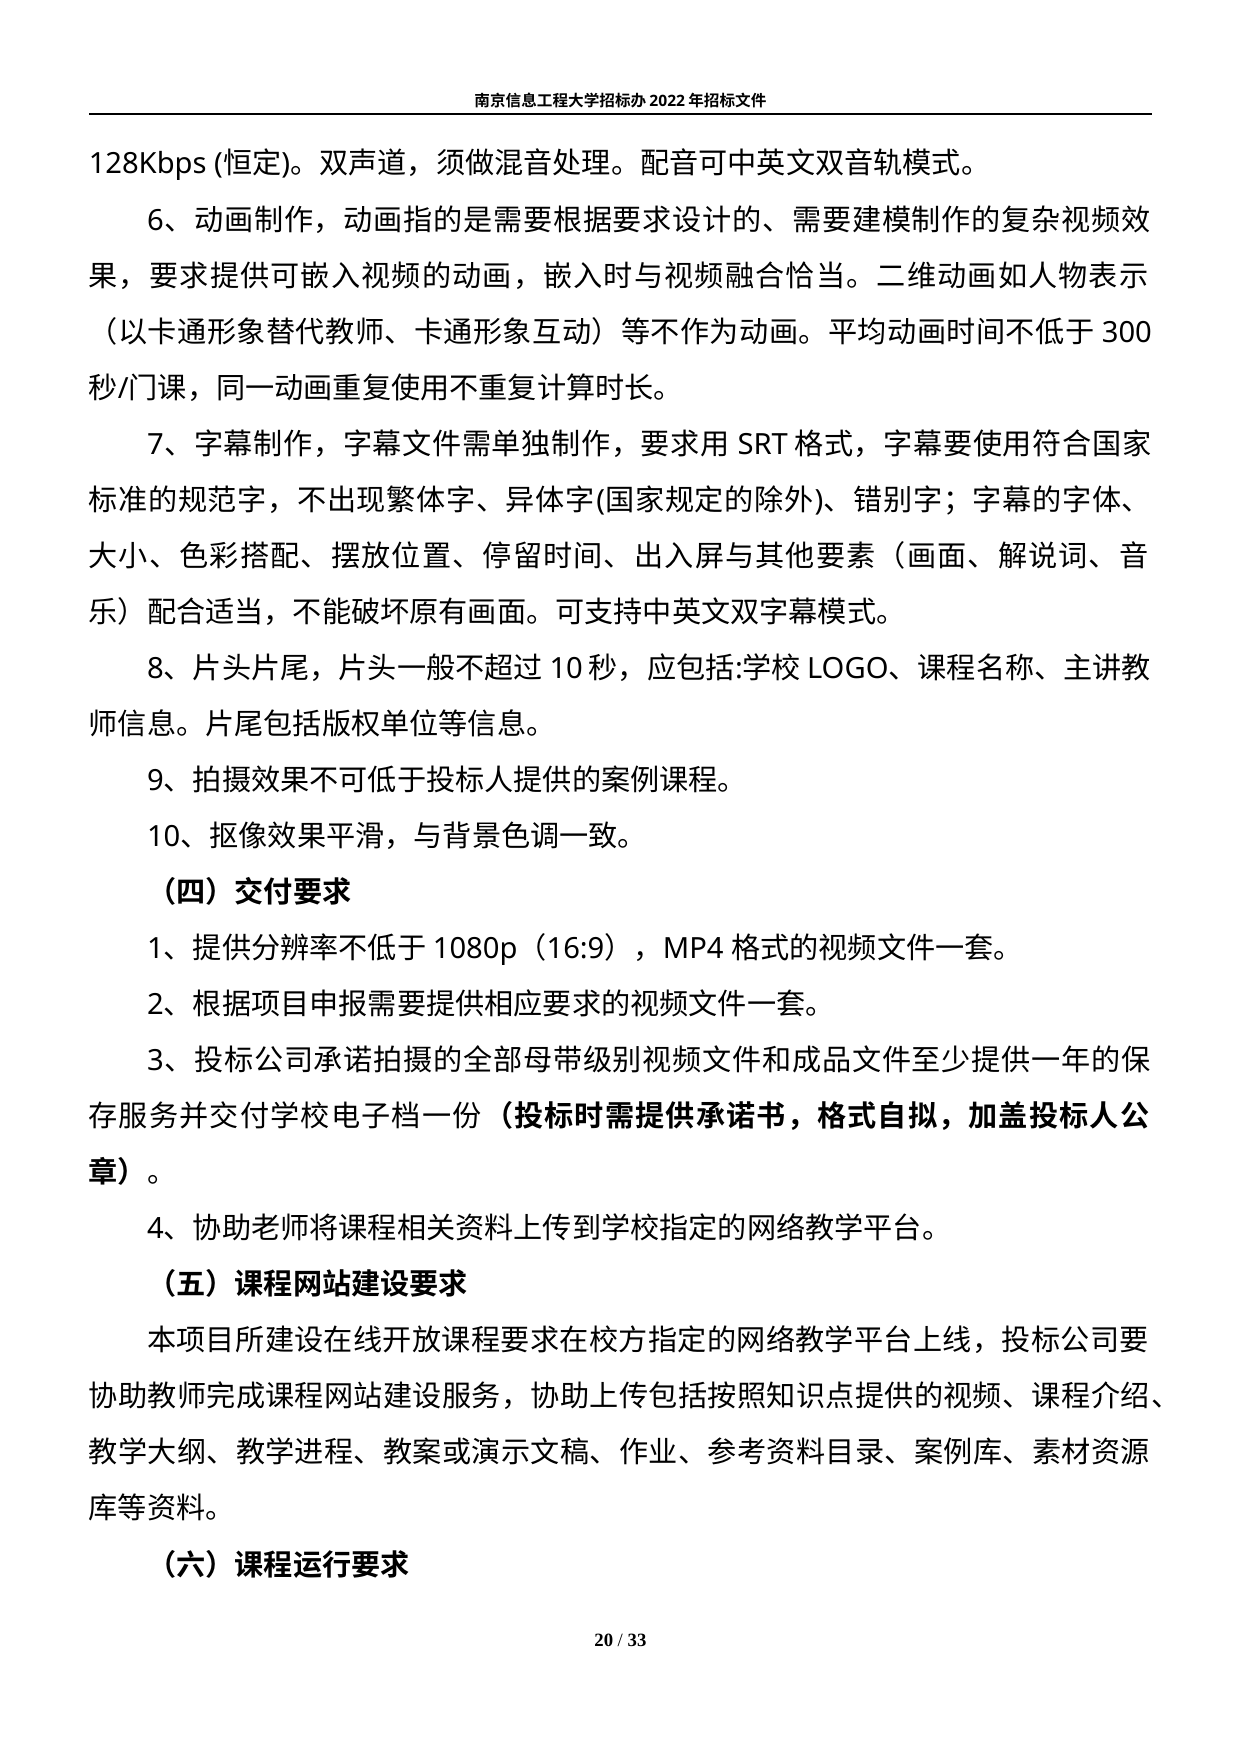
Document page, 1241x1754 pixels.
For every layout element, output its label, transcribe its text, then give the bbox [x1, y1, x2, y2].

text 7、字幕制作，字幕文件需单独制作，要求用SRT格式，字幕要使用符合国家标准的规范字，不出现繁体字、异体字(国家规定的除外)、错别字；字幕的字体、大小、色彩搭配、摆放位置、停留时间、出入屏与其他要素（画面、解说词、音乐）配合适当，不能破坏原有画面。可支持中英文双字幕模式。 [88, 409, 1152, 633]
text 9、拍摄效果不可低于投标人提供的案例课程。 [88, 746, 1152, 802]
text 10、抠像效果平滑，与背景色调一致。 [88, 802, 1152, 858]
text （四）交付要求 [88, 858, 1152, 914]
text （五）课程网站建设要求 [88, 1250, 1152, 1306]
text 8、片头片尾，片头一般不超过10秒，应包括:学校LOGO、课程名称、主讲教师信息。片尾包括版权单位等信息。 [88, 633, 1152, 746]
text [88, 129, 1152, 185]
text 2、根据项目申报需要提供相应要求的视频文件一套。 [88, 970, 1152, 1026]
text 4、协助老师将课程相关资料上传到学校指定的网络教学平台。 [88, 1194, 1152, 1250]
text 本项目所建设在线开放课程要求在校方指定的网络教学平台上线，投标公司要协助教师完成课程网站建设服务，协助上传包括按照知识点提供的视频、课程介绍、教学大纲、教学进程、教案或演示文稿、作业、参考资料目录、案例库、素材资源库等资料。 [88, 1306, 1152, 1530]
text 1、提供分辨率不低于 1080p（16:9），MP4 格式的视频文件一套。 [88, 914, 1152, 970]
text 6、动画制作，动画指的是需要根据要求设计的、需要建模制作的复杂视频效果，要求提供可嵌入视频的动画，嵌入时与视频融合恰当。二维动画如人物表示（以卡通形象替代教师、卡通形象互动）等不作为动画。平均动画时间不低于 300 秒/门课，同一动画重复使用不重复计算时长。 [88, 185, 1152, 409]
text （六）课程运行要求 [88, 1530, 1152, 1586]
text 3、投标公司承诺拍摄的全部母带级别视频文件和成品文件至少提供一年的保存服务并交付学校电子档一份（投标时需提供承诺书，格式自拟，加盖投标人公章）。 [88, 1026, 1152, 1194]
